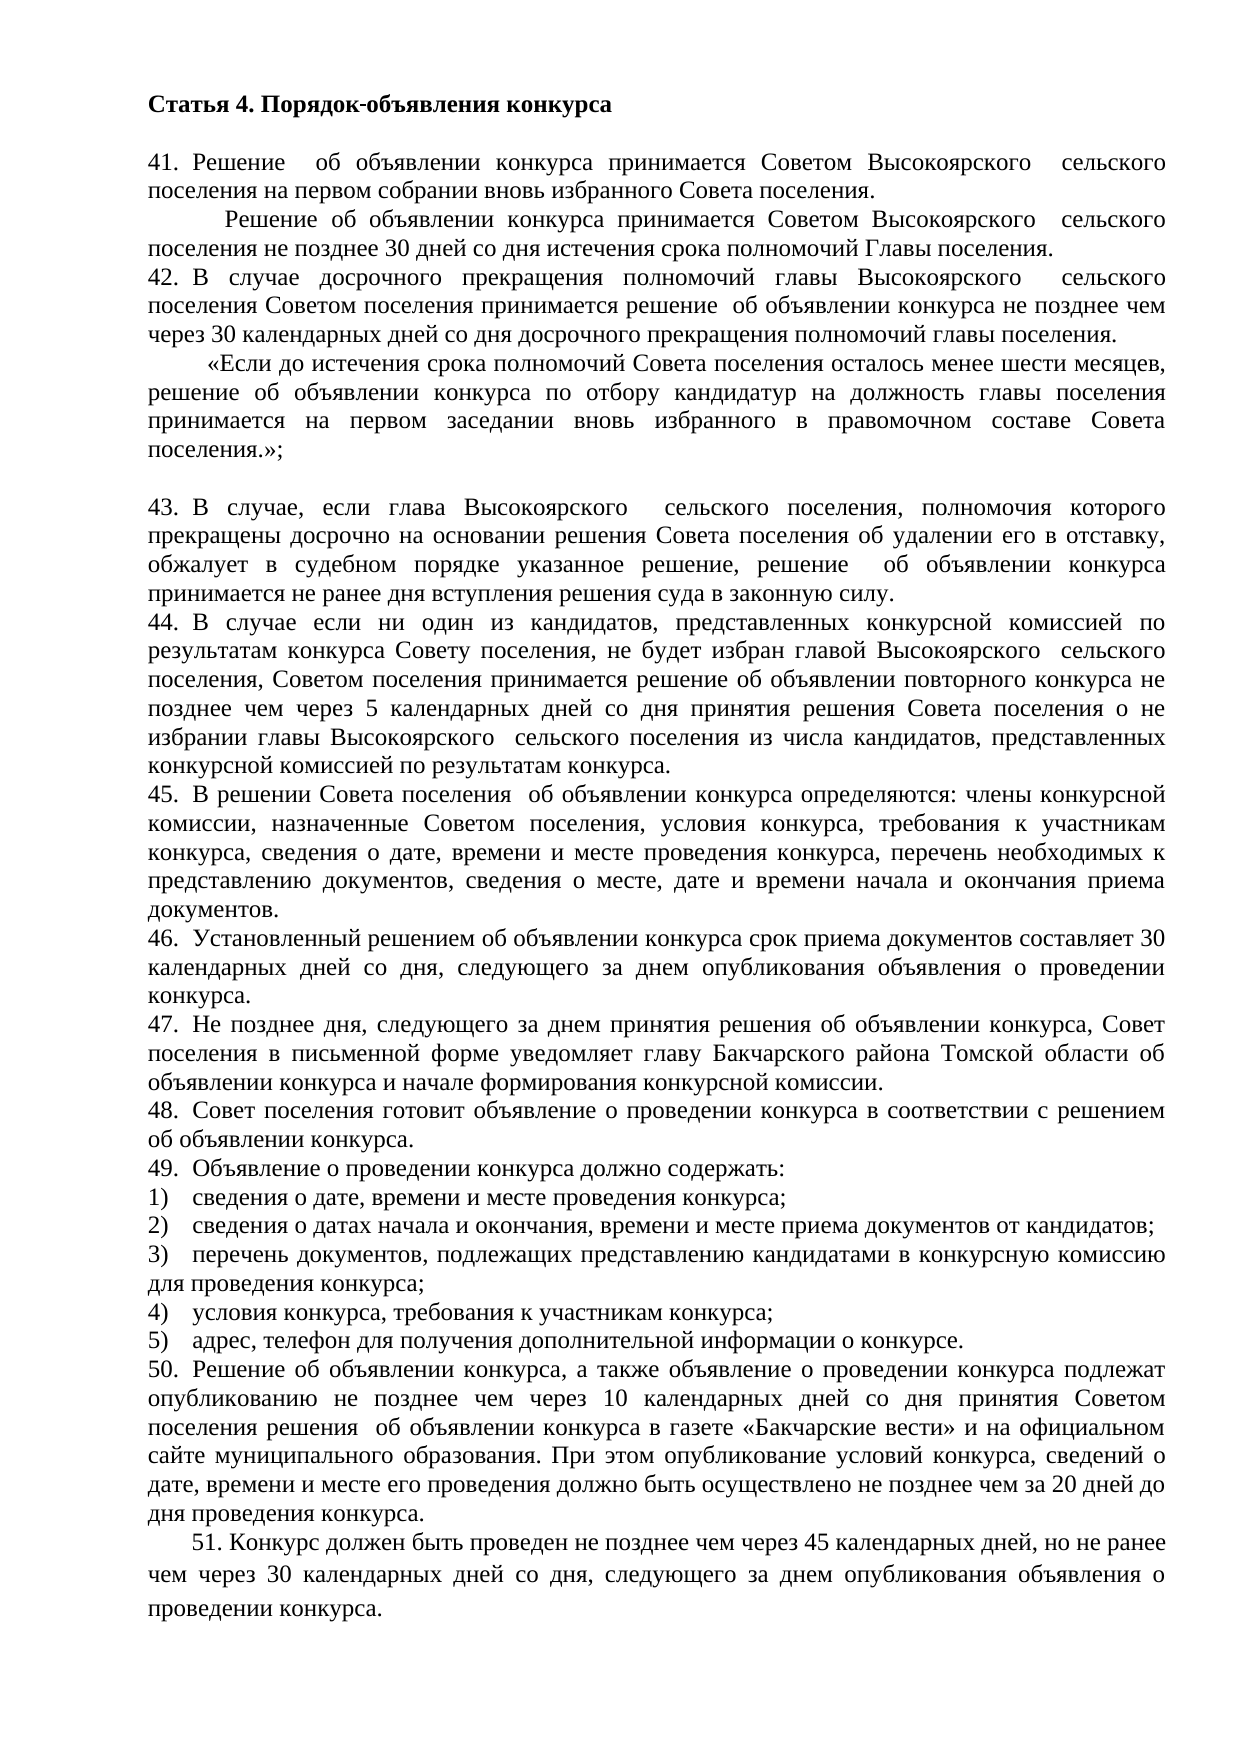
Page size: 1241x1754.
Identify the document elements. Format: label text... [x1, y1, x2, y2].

text «Если до истечения срока полномочий Совета поселения осталось менее шести месяцев, решение об объявлении конкурса по отбору кандидатур на должность главы поселения принимается на первом заседании вновь избранного в правомочном составе Совета поселения.»; [148, 348, 1167, 463]
list В случае досрочного прекращения полномочий главы Высокоярского сельского поселения Советом поселения принимается решение об объявлении конкурса не позднее чем через 30 календарных дней со дня досрочного прекращения полномочий главы поселения. [148, 262, 1167, 348]
list перечень документов, подлежащих представлению кандидатами в конкурсную комиссию для проведения конкурса; [148, 1268, 1167, 1326]
list В решении Совета поселения об объявлении конкурса определяются: члены конкурсной комиссии, назначенные Советом поселения, условия конкурса, требования к участникам конкурса, сведения о дате, времени и месте проведения конкурса, перечень необходимых к представлению документов, сведения о месте, дате и времени начала и окончания приема документов. [148, 779, 1167, 923]
list Совет поселения готовит объявление о проведении конкурса в соответствии с решением об объявлении конкурса. [148, 1095, 1167, 1153]
list Не позднее дня, следующего за днем принятия решения об объявлении конкурса, Совет поселения в письменной форме уведомляет главу Бакчарского района Томской области об объявлении конкурса и начале формирования конкурсной комиссии. [148, 1009, 1167, 1095]
list В случае если ни один из кандидатов, представленных конкурсной комиссией по результатам конкурса Совету поселения, не будет избран главой Высокоярского сельского поселения, Советом поселения принимается решение об объявлении повторного конкурса не позднее чем через 5 календарных дней со дня принятия решения Совета поселения о не избрании главы Высокоярского сельского поселения из числа кандидатов, представленных конкурсной комиссией по результатам конкурса. [148, 607, 1167, 779]
list сведения о датах начала и окончания, времени и месте приема документов от кандидатов; [148, 1210, 1167, 1239]
list Объявление о проведении конкурса должно содержать: [148, 1153, 1167, 1182]
list условия конкурса, требования к участникам конкурса; [148, 1326, 1167, 1354]
text 51. Конкурс должен быть проведен не позднее чем через 45 календарных дней, но не ранее чем через 30 календарных дней со дня, следующего за днем опубликования объявления о проведении конкурса. [148, 1556, 1167, 1651]
text Статья 4. Порядок объявления конкурса [148, 89, 1167, 117]
list В случае, если глава Высокоярского сельского поселения, полномочия которого прекращены досрочно на основании решения Совета поселения об удалении его в отставку, обжалует в судебном порядке указанное решение, решение об объявлении конкурса принимается не ранее дня вступления решения суда в законную силу. [148, 492, 1167, 607]
list адрес, телефон для получения дополнительной информации о конкурсе. [148, 1354, 1167, 1383]
text Решение об объявлении конкурса принимается Советом Высокоярского сельского поселения не позднее 30 дней со дня истечения срока полномочий Главы поселения. [148, 204, 1167, 262]
list Решение об объявлении конкурса принимается Советом Высокоярского сельского поселения на первом собрании вновь избранного Совета поселения. [148, 147, 1167, 204]
list сведения о дате, времени и месте проведения конкурса; [148, 1182, 1167, 1210]
list Решение об объявлении конкурса, а также объявление о проведении конкурса подлежат опубликованию не позднее чем через 10 календарных дней со дня принятия Советом поселения решения об объявлении конкурса в газете «Бакчарские вести» и на официальном сайте муниципального образования. При этом опубликование условий конкурса, сведений о дате, времени и месте его проведения должно быть осуществлено не позднее чем за 20 дней до дня проведения конкурса. [148, 1383, 1167, 1556]
list Установленный решением об объявлении конкурса срок приема документов составляет 30 календарных дней со дня, следующего за днем опубликования объявления о проведении конкурса. [148, 923, 1167, 1009]
